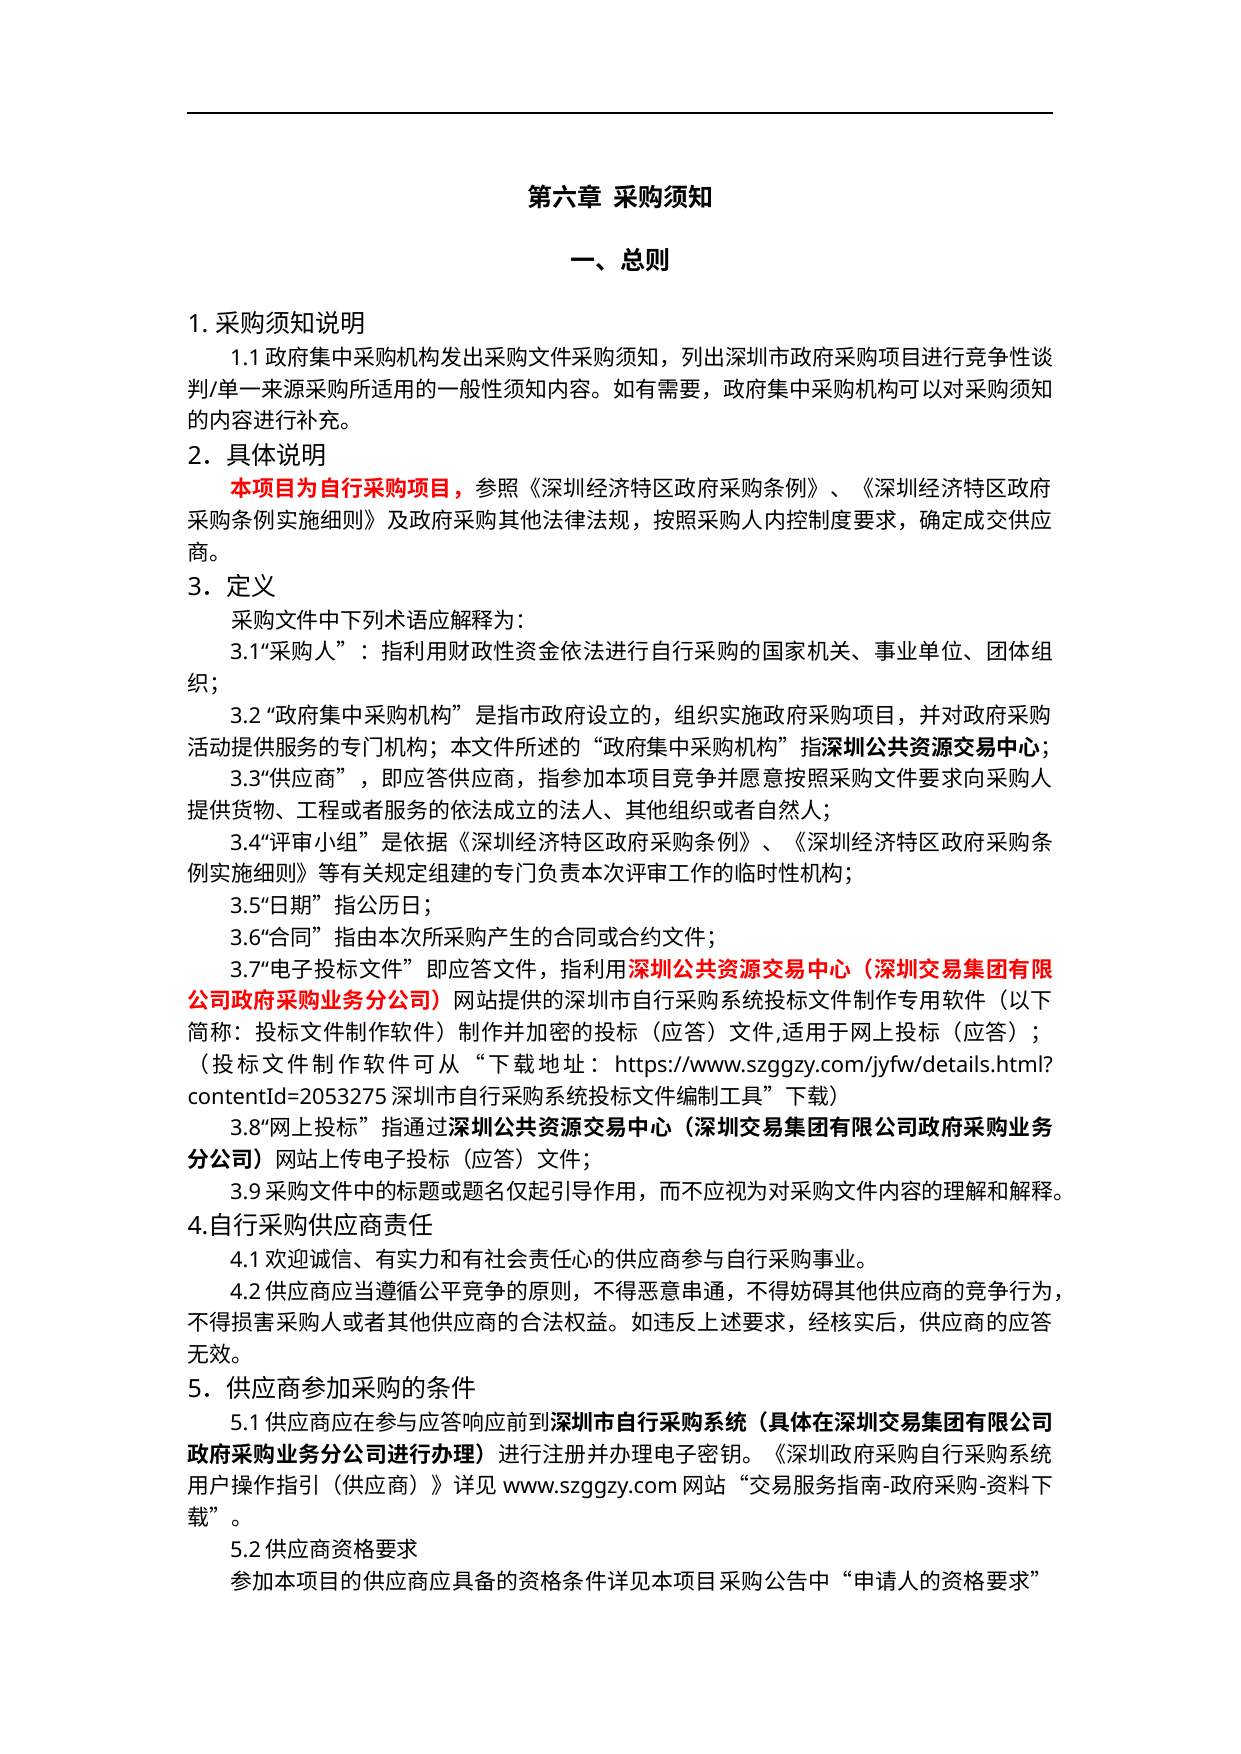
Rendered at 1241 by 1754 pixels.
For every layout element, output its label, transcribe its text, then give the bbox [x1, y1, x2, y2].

text 3.3“供应商”，即应答供应商，指参加本项目竞争并愿意按照采购文件要求向采购人提供货物、工程或者服务的依法成立的法人、其他组织或者自然人； [187, 761, 1053, 825]
text 1.1政府集中采购机构发出采购文件采购须知，列出深圳市政府采购项目进行竞争性谈判/单一来源采购所适用的一般性须知内容。如有需要，政府集中采购机构可以对采购须知的内容进行补充。 [187, 340, 1053, 435]
subtitle 一、总则 [187, 240, 1053, 277]
text 3.6“合同”指由本次所采购产生的合同或合约文件； [187, 920, 1053, 952]
text 3.2 “政府集中采购机构”是指市政府设立的，组织实施政府采购项目，并对政府采购活动提供服务的专门机构；本文件所述的“政府集中采购机构”指深圳公共资源交易中心； [187, 698, 1053, 761]
text 3.8“网上投标”指通过深圳公共资源交易中心（深圳交易集团有限公司政府采购业务分公司）网站上传电子投标（应答）文件； [187, 1110, 1053, 1174]
text 3．定义 [187, 566, 1053, 603]
text 3.9采购文件中的标题或题名仅起引导作用，而不应视为对采购文件内容的理解和解释。 [187, 1174, 1053, 1206]
text 采购文件中下列术语应解释为： [187, 603, 1053, 634]
subtitle 第六章 采购须知 [187, 177, 1053, 213]
text 5．供应商参加采购的条件 [187, 1369, 1053, 1405]
text 5.2供应商资格要求 [187, 1532, 1053, 1564]
text 2．具体说明 [187, 435, 1053, 471]
text 3.4“评审小组”是依据《深圳经济特区政府采购条例》、《深圳经济特区政府采购条例实施细则》等有关规定组建的专门负责本次评审工作的临时性机构； [187, 825, 1053, 888]
text 本项目为自行采购项目，参照《深圳经济特区政府采购条例》、《深圳经济特区政府采购条例实施细则》及政府采购其他法律法规，按照采购人内控制度要求，确定成交供应商。 [187, 471, 1053, 566]
text 3.1“采购人”：指利用财政性资金依法进行自行采购的国家机关、事业单位、团体组织； [187, 634, 1053, 698]
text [187, 1564, 1053, 1595]
text 3.5“日期”指公历日； [187, 888, 1053, 920]
text 3.7“电子投标文件”即应答文件，指利用深圳公共资源交易中心（深圳交易集团有限公司政府采购业务分公司）网站提供的深圳市自行采购系统投标文件制作专用软件（以下简称：投标文件制作软件）制作并加密的投标（应答）文件,适用于网上投标（应答）；（投标文件制作软件可从“下载地址：https://www.szggzy.com/jyfw/details.html?contentId=2053275深圳市自行采购系统投标文件编制工具”下载） [187, 952, 1053, 1110]
text 4.1欢迎诚信、有实力和有社会责任心的供应商参与自行采购事业。 [187, 1242, 1053, 1274]
text 4.2供应商应当遵循公平竞争的原则，不得恶意串通，不得妨碍其他供应商的竞争行为，不得损害采购人或者其他供应商的合法权益。如违反上述要求，经核实后，供应商的应答无效。 [187, 1274, 1053, 1369]
text 5.1供应商应在参与应答响应前到深圳市自行采购系统（具体在深圳交易集团有限公司政府采购业务分公司进行办理）进行注册并办理电子密钥。《深圳政府采购自行采购系统用户操作指引（供应商）》详见www.szggzy.com网站“交易服务指南-政府采购-资料下载”。 [187, 1405, 1053, 1532]
text 1. 采购须知说明 [187, 304, 1053, 340]
text 4.自行采购供应商责任 [187, 1206, 1053, 1242]
